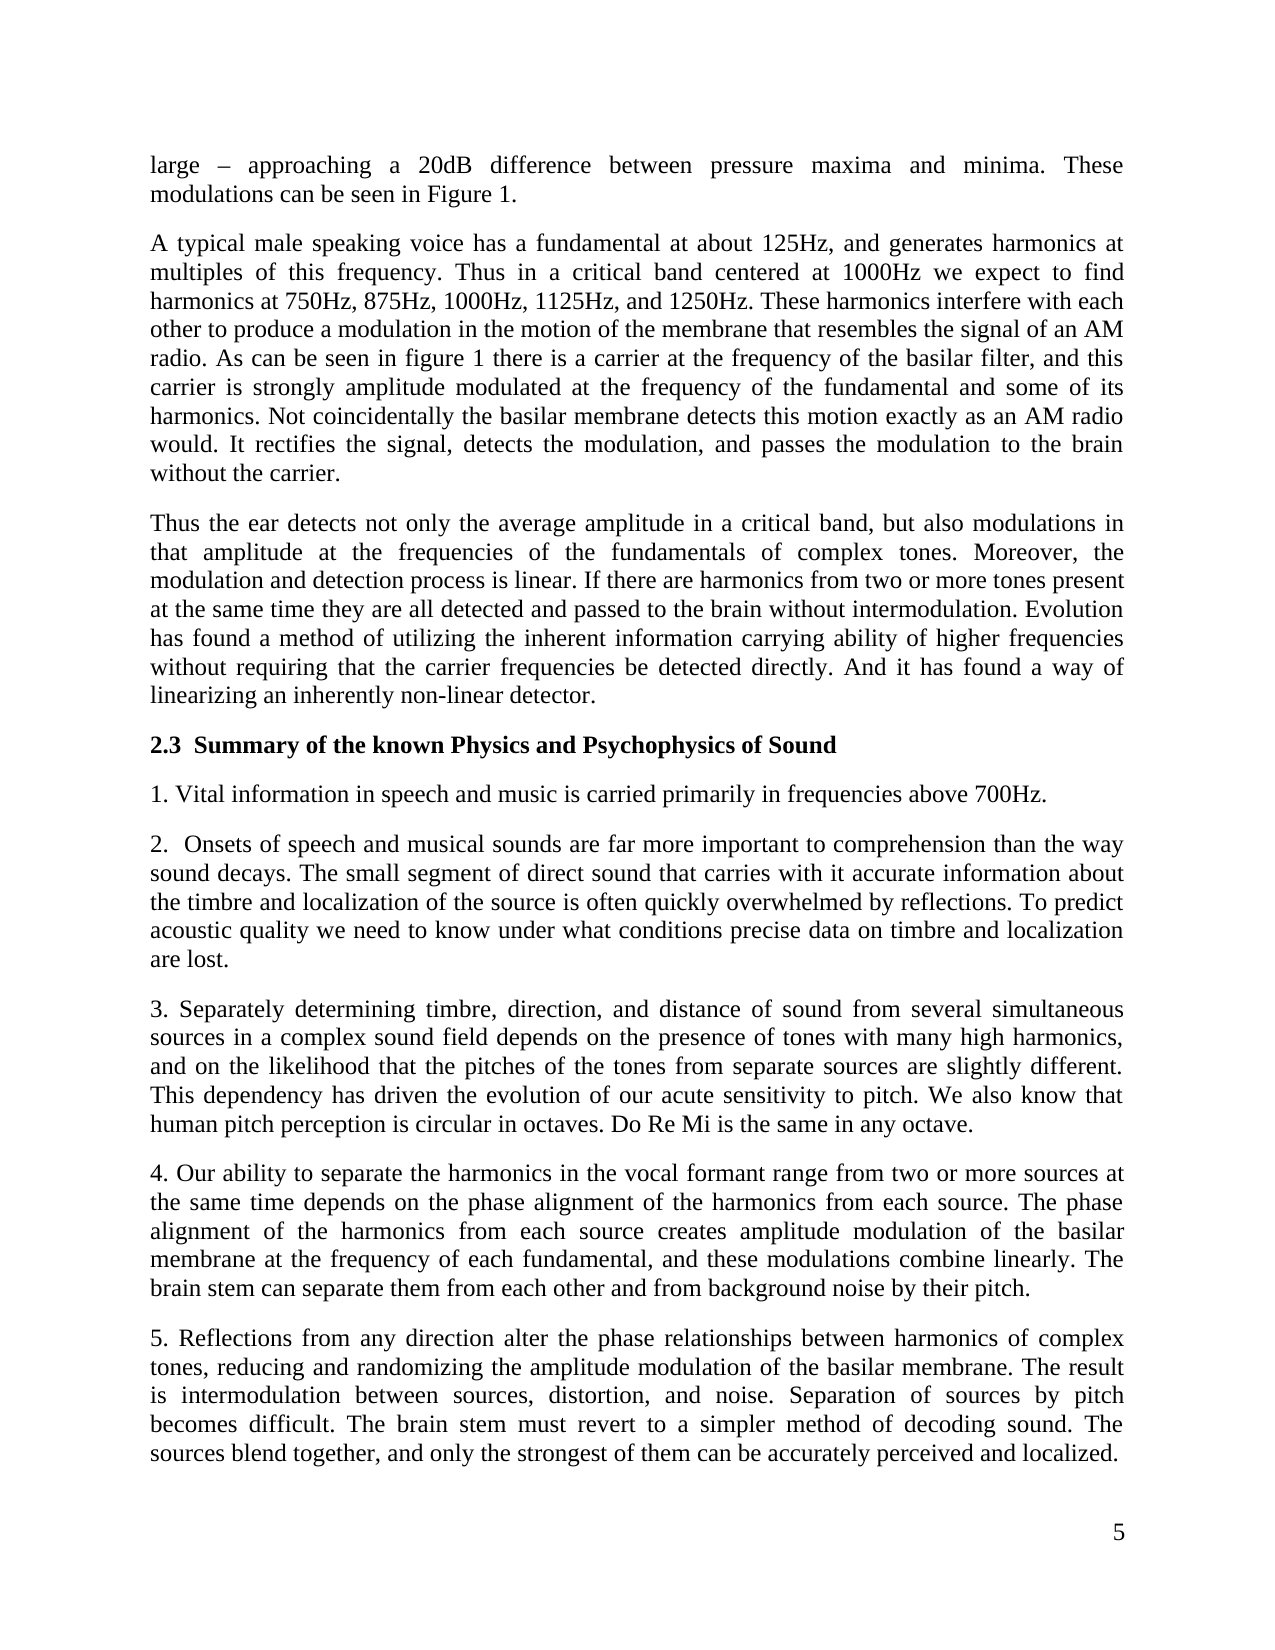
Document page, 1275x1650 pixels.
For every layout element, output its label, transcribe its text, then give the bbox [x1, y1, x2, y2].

text 2. Onsets of speech and musical sounds are far more important to comprehension than the way sound decays. The small segment of direct sound that carries with it accurate information about the timbre and localization of the source is often quickly overwhelmed by reflections. To predict acoustic quality we need to know under what conditions precise data on timbre and localization are lost. [150, 829, 1125, 973]
text 2.3 Summary of the known Physics and Psychophysics of Sound [150, 730, 1125, 759]
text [150, 150, 1125, 207]
text A typical male speaking voice has a fundamental at about 125Hz, and generates harmonics at multiples of this frequency. Thus in a critical band centered at 1000Hz we expect to find harmonics at 750Hz, 875Hz, 1000Hz, 1125Hz, and 1250Hz. These harmonics interfere with each other to produce a modulation in the motion of the membrane that resembles the signal of an AM radio. As can be seen in figure 1 there is a carrier at the frequency of the basilar filter, and this carrier is strongly amplitude modulated at the frequency of the fundamental and some of its harmonics. Not coincidentally the basilar membrane detects this motion exactly as an AM radio would. It rectifies the signal, detects the modulation, and passes the modulation to the brain without the carrier. [150, 228, 1125, 487]
text 4. Our ability to separate the harmonics in the vocal formant range from two or more sources at the same time depends on the phase alignment of the harmonics from each source. The phase alignment of the harmonics from each source creates amplitude modulation of the basilar membrane at the frequency of each fundamental, and these modulations combine linearly. The brain stem can separate them from each other and from background noise by their pitch. [150, 1158, 1125, 1302]
text 3. Separately determining timbre, direction, and distance of sound from several simultaneous sources in a complex sound field depends on the presence of tones with many high harmonics, and on the likelihood that the pitches of the tones from separate sources are slightly different. This dependency has driven the evolution of our acute sensitivity to pitch. We also know that human pitch perception is circular in octaves. Do Re Mi is the same in any octave. [150, 994, 1125, 1137]
text 1. Vital information in speech and music is carried primarily in frequencies above 700Hz. [150, 779, 1125, 808]
text Thus the ear detects not only the average amplitude in a critical band, but also modulations in that amplitude at the frequencies of the fundamentals of complex tones. Moreover, the modulation and detection process is linear. If there are harmonics from two or more tones present at the same time they are all detected and passed to the brain without intermodulation. Evolution has found a method of utilizing the inherent information carrying ability of higher frequencies without requiring that the carrier frequencies be detected directly. And it has found a way of linearizing an inherently non-linear detector. [150, 508, 1125, 709]
text 5. Reflections from any direction alter the phase relationships between harmonics of complex tones, reducing and randomizing the amplitude modulation of the basilar membrane. The result is intermodulation between sources, distortion, and noise. Separation of sources by pitch becomes difficult. The brain stem must revert to a simpler method of decoding sound. The sources blend together, and only the strongest of them can be accurately perceived and localized. [150, 1323, 1125, 1467]
